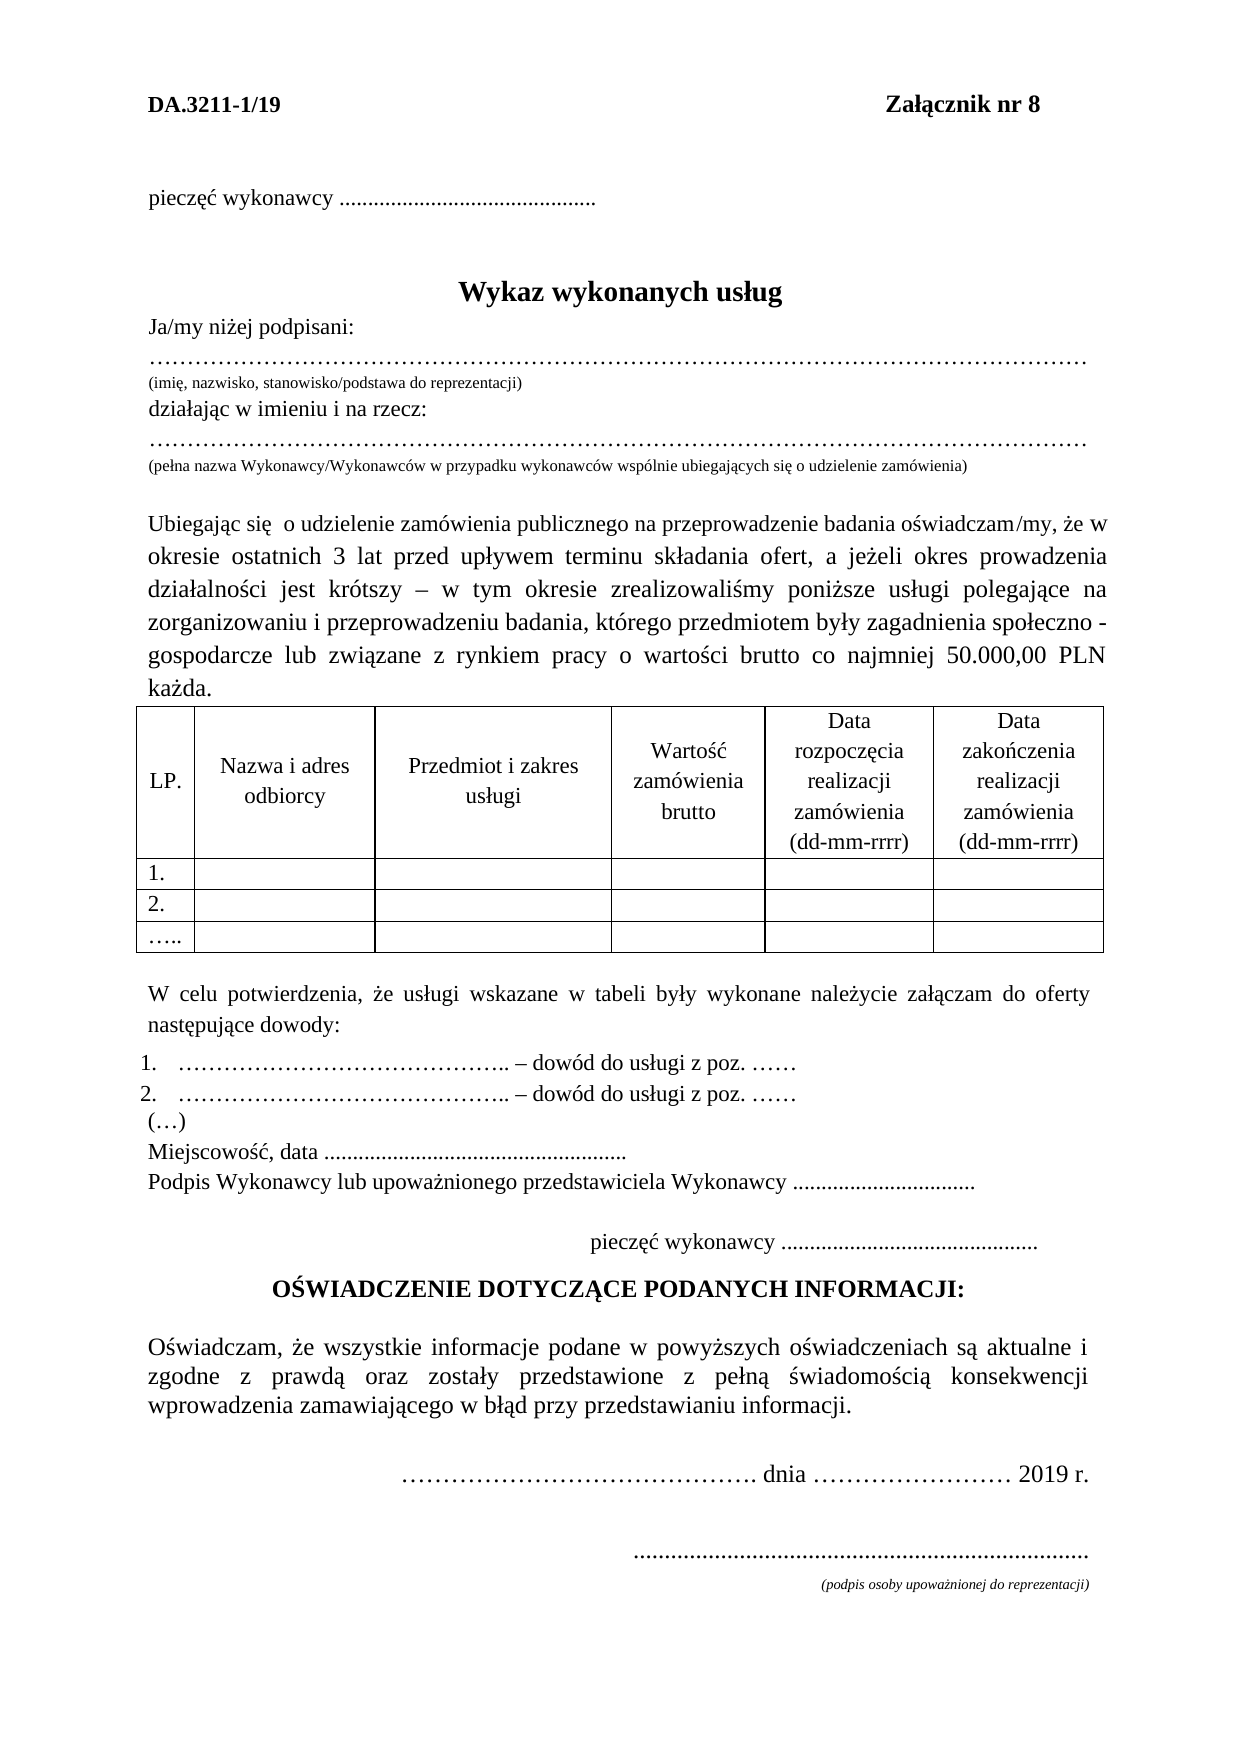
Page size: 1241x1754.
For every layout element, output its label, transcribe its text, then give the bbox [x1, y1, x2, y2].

table_cell Oświadczam, że wszystkie informacje podane w powyższych oświadczeniach są aktualne i zgodne z prawdą oraz zostały przedstawione z pełną świadomością konsekwencji wprowadzenia zamawiającego w błąd przy przedstawianiu informacji. [136, 1318, 1100, 1434]
text …………………………………………………………………………………………………………… [148, 343, 1092, 369]
table_cell [612, 922, 764, 952]
text W celu potwierdzenia, że usługi wskazane w tabeli były wykonane należycie załączam do oferty następujące dowody: [148, 981, 1092, 1037]
table_cell [376, 859, 611, 889]
table_header OŚWIADCZENIE DOTYCZĄCE PODANYCH INFORMACJI: [136, 1259, 1100, 1317]
table_cell [137, 890, 194, 921]
text DA.3211-1/19 Załącznik nr 8 [148, 89, 1092, 117]
table_cell [934, 890, 1103, 921]
text pieczęć wykonawcy ............................................. [148, 184, 1092, 210]
table_cell [195, 859, 374, 889]
table_cell [934, 922, 1103, 952]
table_cell [376, 890, 611, 921]
table_cell [934, 859, 1103, 889]
table_cell [195, 890, 374, 921]
table_cell [766, 859, 933, 889]
text …………………………………………………………………………………………………………… [148, 426, 1092, 452]
table_header Data rozpoczęcia realizacji zamówienia (dd-mm-rrrr) [766, 707, 933, 858]
table_header LP. [137, 707, 194, 858]
table_header Data zakończenia realizacji zamówienia (dd-mm-rrrr) [934, 707, 1103, 858]
list …………………………………….. – dowód do usługi z poz. …… [140, 1076, 1092, 1108]
table_cell [766, 890, 933, 921]
list …………………………………….. – dowód do usługi z poz. …… [140, 1045, 1092, 1076]
table_header Przedmiot i zakres usługi [376, 707, 611, 858]
table_cell [612, 890, 764, 921]
table_header Wartość zamówienia brutto [612, 707, 764, 858]
table_cell ......................................................................... [136, 1494, 1100, 1570]
text (imię, nazwisko, stanowisko/podstawa do reprezentacji) [148, 373, 1092, 392]
table_cell [376, 922, 611, 952]
text Wykaz wykonanych usług [148, 274, 1092, 308]
table_cell [766, 922, 933, 952]
table_cell ……………………………………. dnia …………………… 2019 r. [136, 1434, 1100, 1494]
text (…) [148, 1108, 1092, 1134]
table_cell [612, 859, 764, 889]
text (pełna nazwa Wykonawcy/Wykonawców w przypadku wykonawców wspólnie ubiegających się o udzielenie zamówienia) [148, 456, 1092, 475]
text Ja/my niżej podpisani: [148, 313, 1092, 339]
text działając w imieniu i na rzecz: [148, 395, 1092, 422]
text Ubiegając się o udzielenie zamówienia publicznego na przeprowadzenie badania oświadczam/my, że w okresie ostatnich 3 lat przed upływem terminu składania ofert, a jeżeli okres prowadzenia działalności jest krótszy – w tym okresie zrealizowaliśmy poniższe usługi polegające na zorganizowaniu i przeprowadzeniu badania, którego przedmiotem były zagadnienia społeczno - gospodarcze lub związane z rynkiem pracy o wartości brutto co najmniej 50.000,00 PLN każda. [148, 508, 1107, 702]
text Podpis Wykonawcy lub upoważnionego przedstawiciela Wykonawcy ................................ [148, 1168, 1092, 1194]
text pieczęć wykonawcy ............................................. [590, 1228, 1092, 1255]
table_cell (podpis osoby upoważnionej do reprezentacji) [136, 1570, 1100, 1611]
table_cell [137, 859, 194, 889]
table_header Nazwa i adres odbiorcy [195, 707, 374, 858]
table_cell [195, 922, 374, 952]
table_cell ….. [137, 922, 194, 952]
text Miejscowość, data ..................................................... [148, 1138, 1092, 1164]
